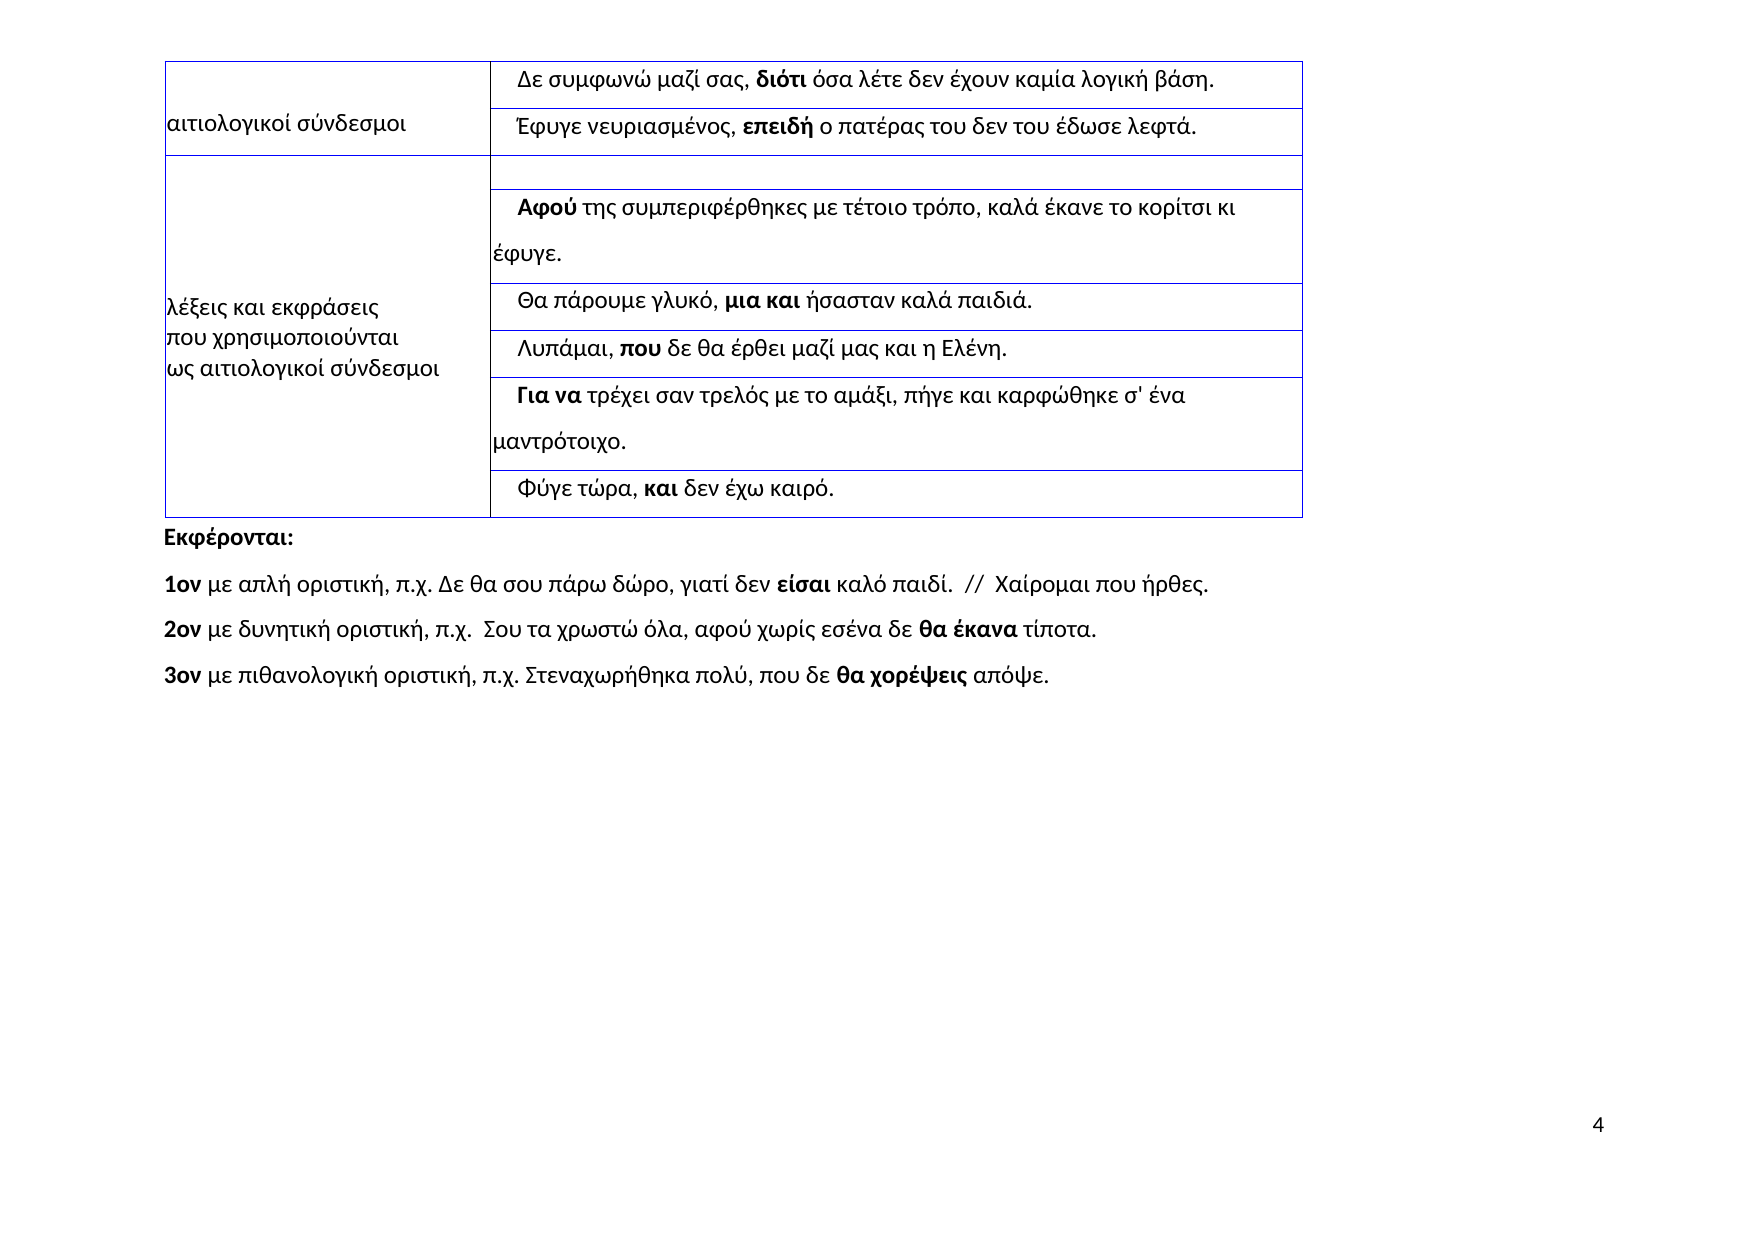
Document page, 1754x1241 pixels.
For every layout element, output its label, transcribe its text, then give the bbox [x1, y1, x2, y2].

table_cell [137, 59, 1617, 519]
table_cell Εκφέρονται: [137, 520, 1617, 566]
table_cell 1ον με απλή οριστική, π.χ. Δε θα σου πάρω δώρο, γιατί δεν είσαι καλό παιδί. // Χαίρομαι που ήρθες. 2ον με δυνητική οριστική, π.χ. Σου τα χρωστώ όλα, αφού χωρίς εσένα δε θα έκανα τίποτα. 3ον με πιθανολογική οριστική, π.χ. Στεναχωρήθηκα πολύ, που δε θα χορέψεις απόψε. [137, 566, 1617, 704]
